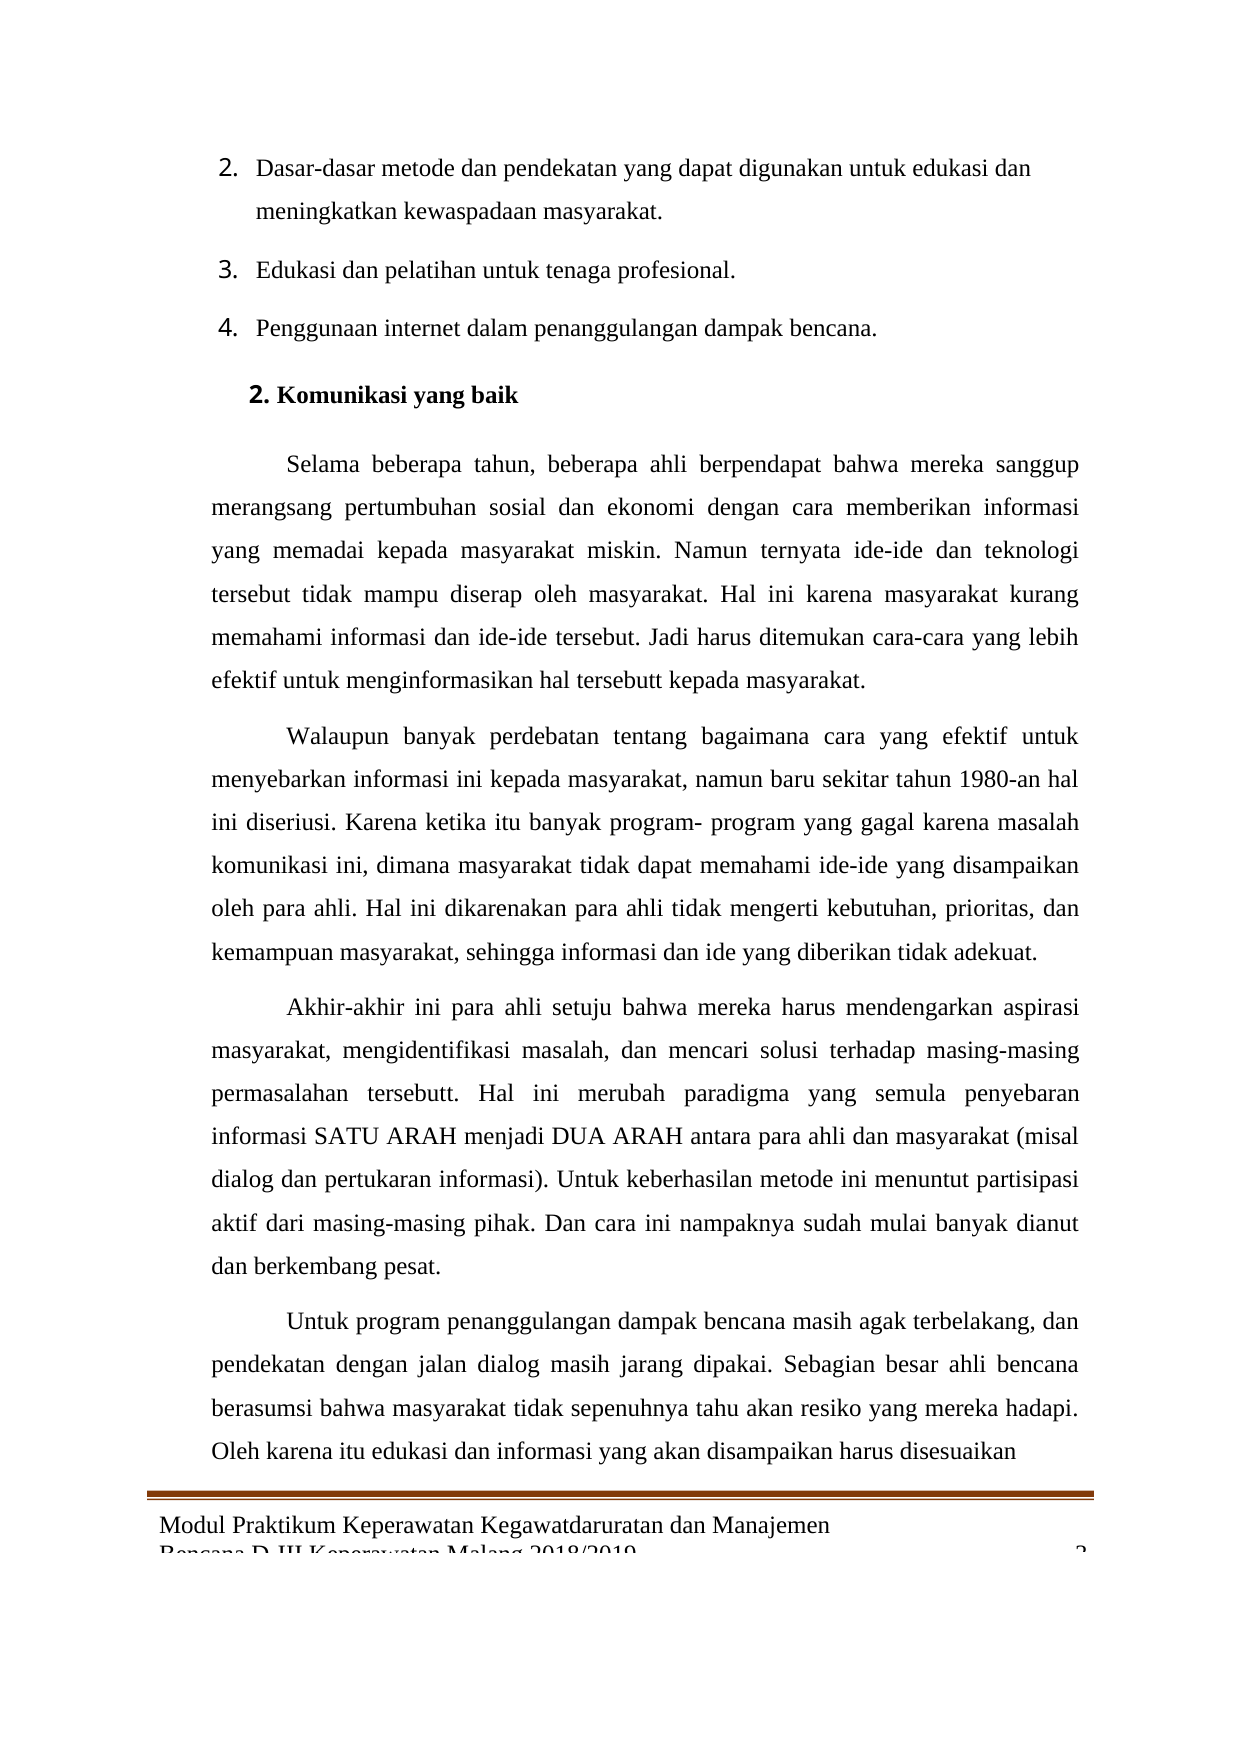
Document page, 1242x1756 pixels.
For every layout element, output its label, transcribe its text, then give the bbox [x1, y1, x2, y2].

list Edukasi dan pelatihan untuk tenaga profesional. [218, 252, 1148, 286]
list Dasar-dasar metode dan pendekatan yang dapat digunakan untuk edukasi dan meningkatkan kewaspadaan masyarakat. [218, 150, 1079, 225]
text Akhir-akhir ini para ahli setuju bahwa mereka harus mendengarkan aspirasi masyarakat, mengidentifikasi masalah, dan mencari solusi terhadap masing-masing permasalahan tersebutt. Hal ini merubah paradigma yang semula penyebaran informasi SATU ARAH menjadi DUA ARAH antara para ahli dan masyarakat (misal dialog dan pertukaran informasi). Untuk keberhasilan metode ini menuntut partisipasi aktif dari masing-masing pihak. Dan cara ini nampaknya sudah mulai banyak dianut dan berkembang pesat. [211, 992, 1080, 1279]
subtitle 2. Komunikasi yang baik [249, 377, 1148, 411]
text Untuk program penanggulangan dampak bencana masih agak terbelakang, dan pendekatan dengan jalan dialog masih jarang dipakai. Sebagian besar ahli bencana berasumsi bahwa masyarakat tidak sepenuhnya tahu akan resiko yang mereka hadapi. Oleh karena itu edukasi dan informasi yang akan disampaikan harus disesuaikan [211, 1306, 1079, 1464]
text Selama beberapa tahun, beberapa ahli berpendapat bahwa mereka sanggup merangsang pertumbuhan sosial dan ekonomi dengan cara memberikan informasi yang memadai kepada masyarakat miskin. Namun ternyata ide-ide dan teknologi tersebut tidak mampu diserap oleh masyarakat. Hal ini karena masyarakat kurang memahami informasi dan ide-ide tersebut. Jadi harus ditemukan cara-cara yang lebih efektif untuk menginformasikan hal tersebutt kepada masyarakat. [211, 449, 1080, 694]
text Walaupun banyak perdebatan tentang bagaimana cara yang efektif untuk menyebarkan informasi ini kepada masyarakat, namun baru sekitar tahun 1980-an hal ini diseriusi. Karena ketika itu banyak program- program yang gagal karena masalah komunikasi ini, dimana masyarakat tidak dapat memahami ide-ide yang disampaikan oleh para ahli. Hal ini dikarenakan para ahli tidak mengerti kebutuhan, prioritas, dan kemampuan masyarakat, sehingga informasi dan ide yang diberikan tidak adekuat. [211, 721, 1080, 965]
list Penggunaan internet dalam penanggulangan dampak bencana. [218, 309, 1148, 343]
